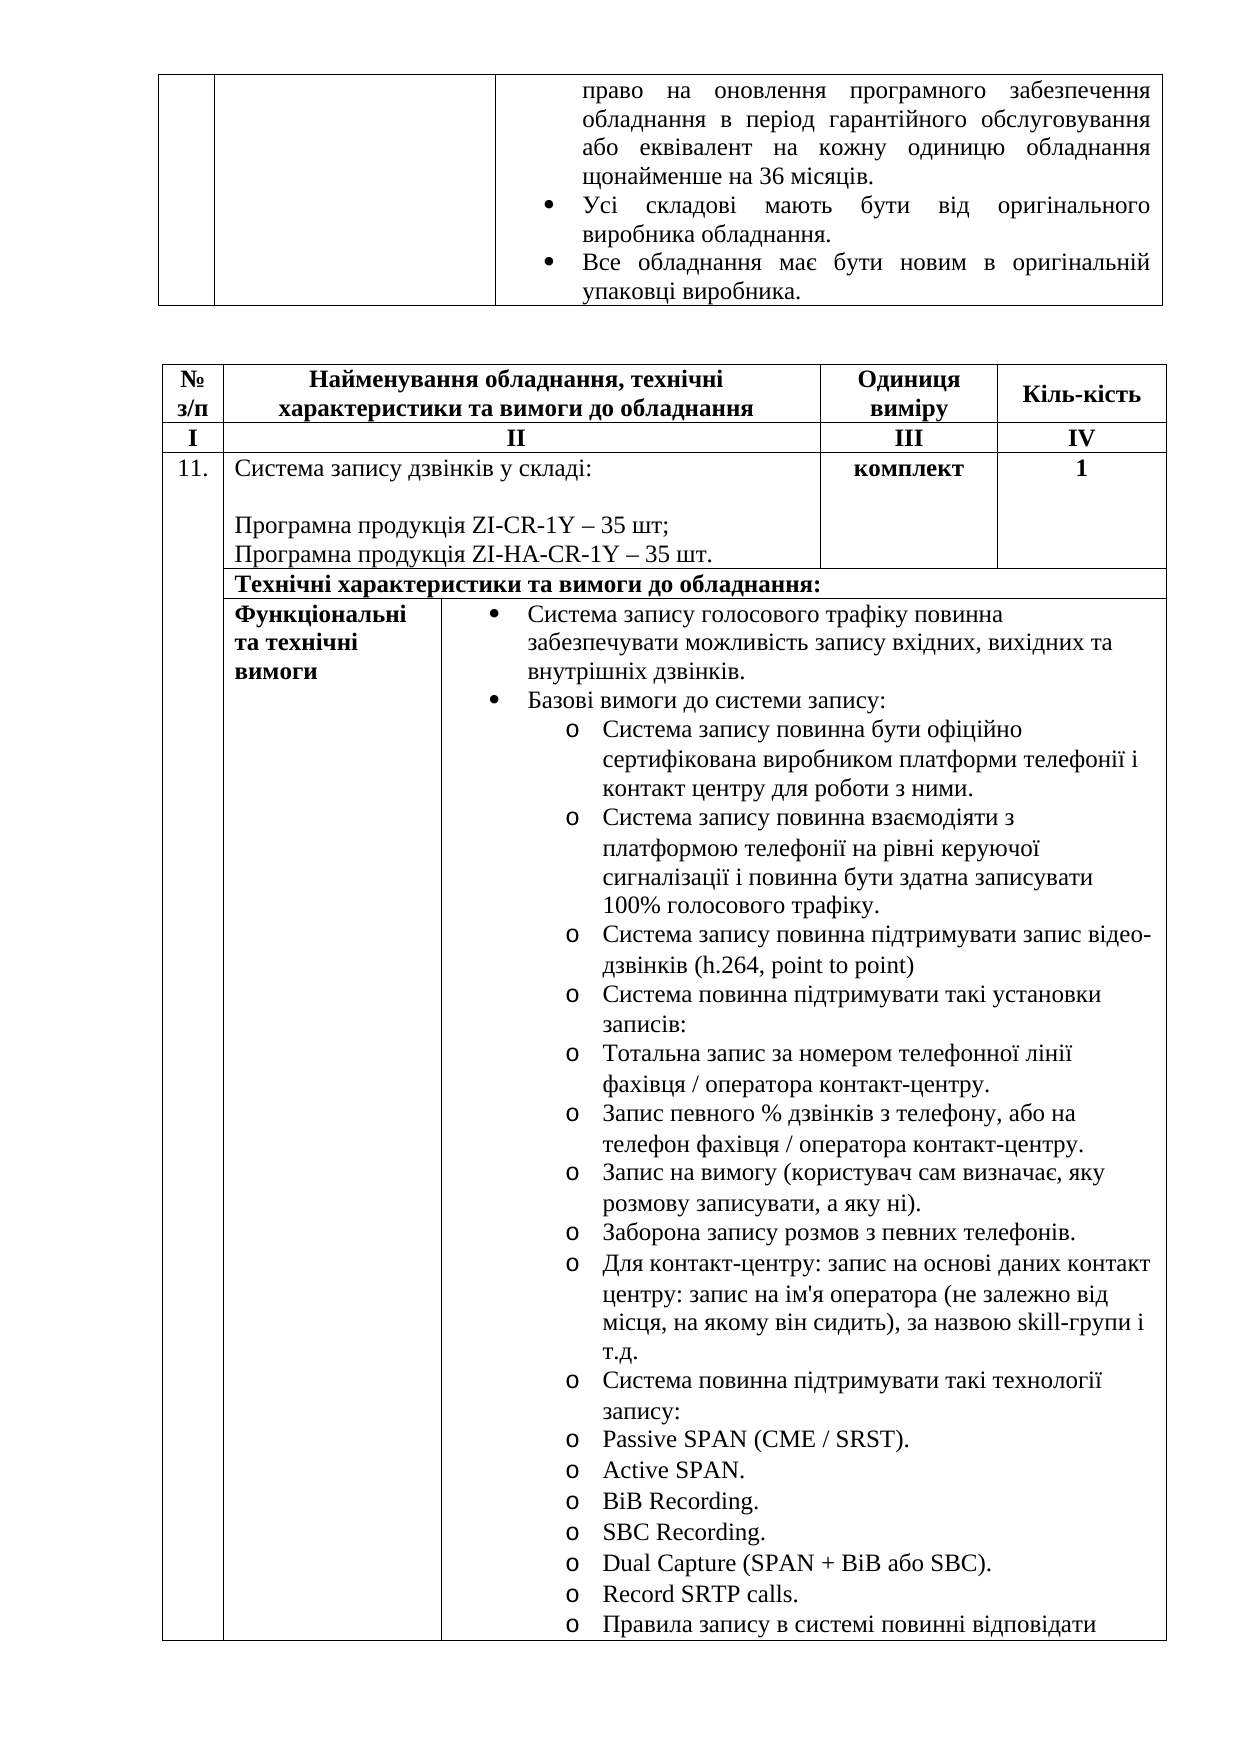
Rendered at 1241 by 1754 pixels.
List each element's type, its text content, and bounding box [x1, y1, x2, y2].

table_header Найменування обладнання, технічні характеристики та вимоги до обладнання [224, 365, 820, 422]
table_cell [224, 599, 441, 1640]
table_cell комплект [821, 453, 997, 568]
table_cell III [821, 423, 997, 452]
table_header Одиниця виміру [821, 365, 997, 422]
table_header № з/п [163, 365, 223, 422]
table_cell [215, 75, 495, 305]
table_cell Технічні характеристики та вимоги до обладнання: [224, 569, 1166, 598]
table_cell 1 [998, 453, 1166, 568]
table_cell II [224, 423, 820, 452]
table_header Кіль-кість [998, 365, 1166, 422]
table_cell IV [998, 423, 1166, 452]
table_cell 11. [163, 453, 223, 1640]
table_cell I [163, 423, 223, 452]
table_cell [442, 599, 1166, 1640]
table_cell Система запису дзвінків у складі: Програмна продукція ZI-CR-1Y – 35 шт; Програмна продукція ZI-HA-CR-1Y – 35 шт. [224, 453, 820, 568]
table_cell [496, 75, 1162, 305]
